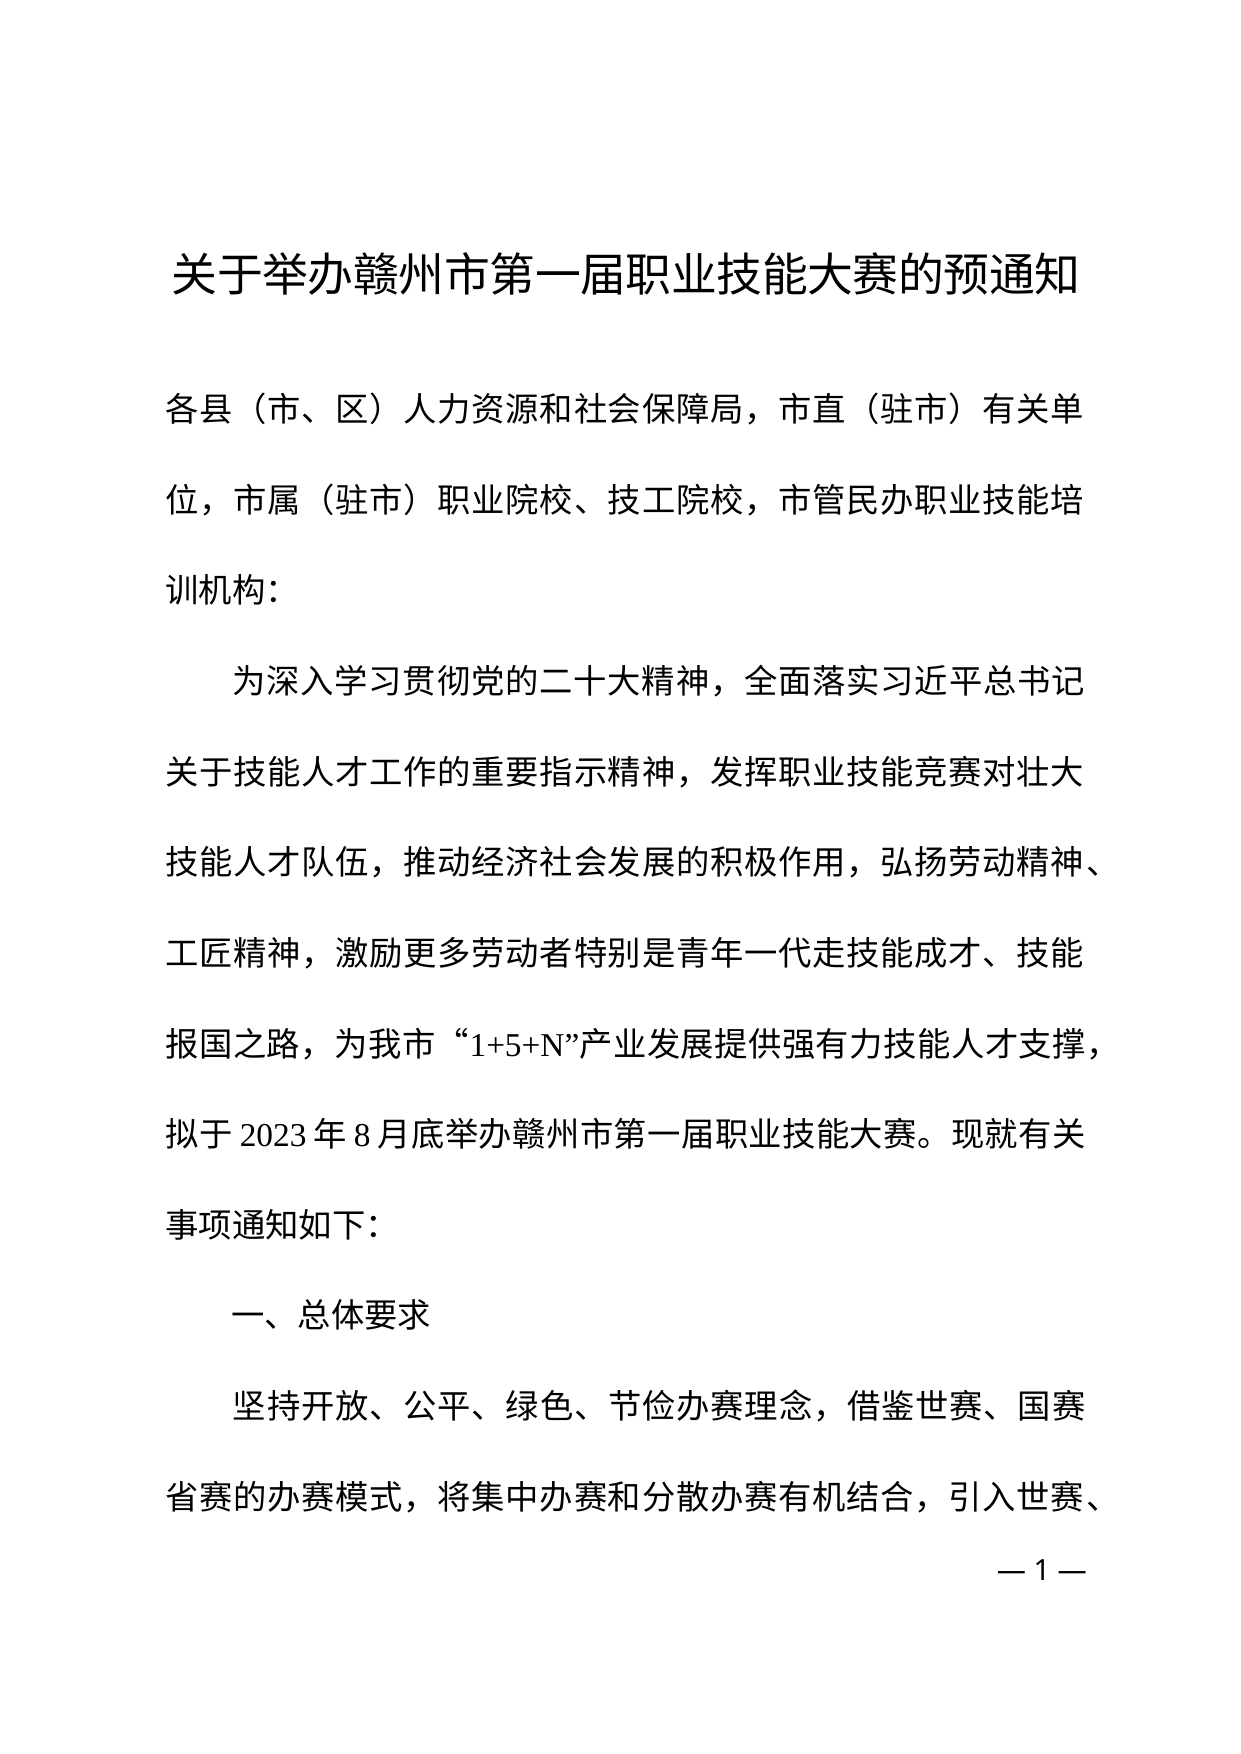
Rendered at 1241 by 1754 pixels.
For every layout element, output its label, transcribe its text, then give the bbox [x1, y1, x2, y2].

text 为深入学习贯彻党的二十大精神，全面落实习近平总书记关于技能人才工作的重要指示精神，发挥职业技能竞赛对壮大技能人才队伍，推动经济社会发展的积极作用，弘扬劳动精神、工匠精神，激励更多劳动者特别是青年一代走技能成才、技能报国之路，为我市“1+5+N”产业发展提供强有力技能人才支撑，拟于2023年8月底举办赣州市第一届职业技能大赛。现就有关事项通知如下： [165, 634, 1087, 1268]
text 关于举办赣州市第一届职业技能大赛的预通知 [165, 226, 1087, 316]
text 一、总体要求 [165, 1268, 1087, 1359]
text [165, 1359, 1087, 1540]
text 各县（市、区）人力资源和社会保障局，市直（驻市）有关单位，市属（驻市）职业院校、技工院校，市管民办职业技能培训机构： [165, 362, 1087, 634]
